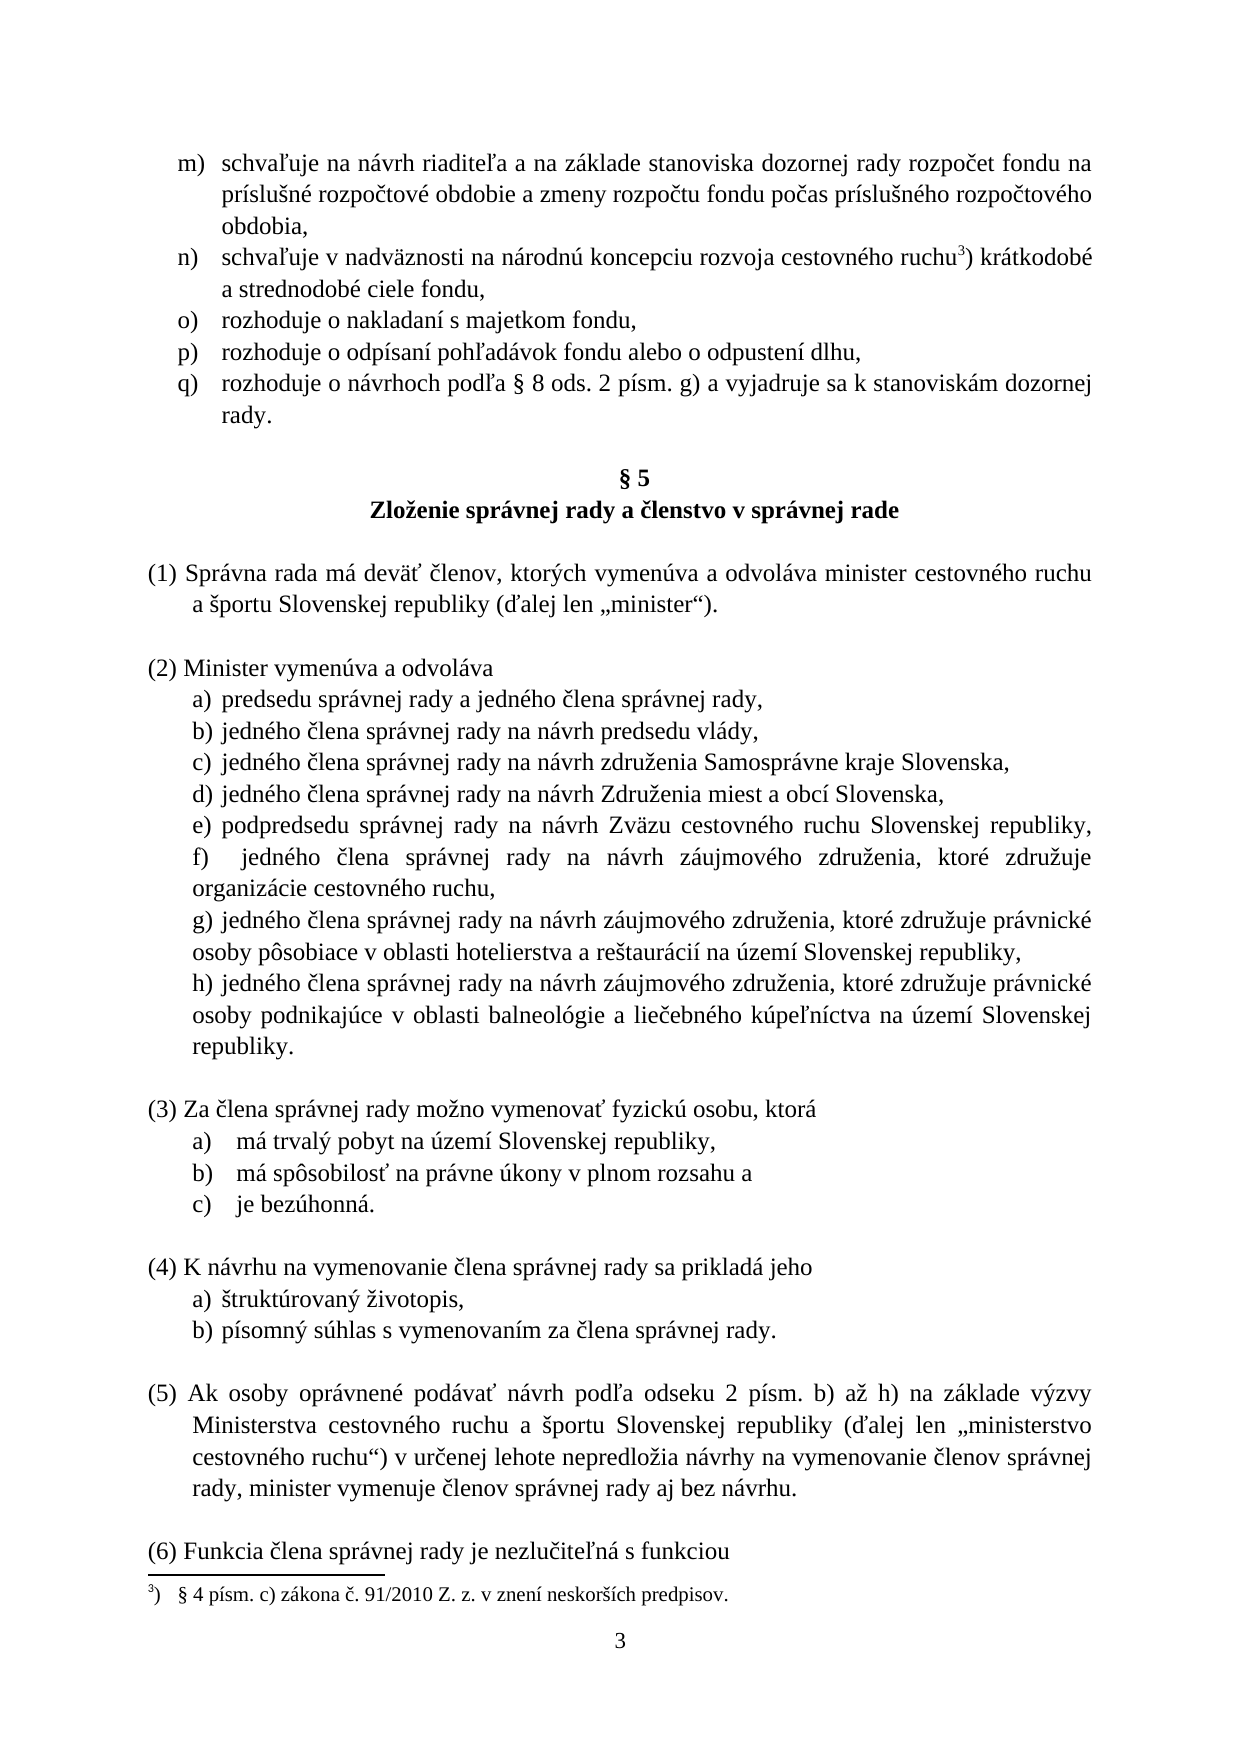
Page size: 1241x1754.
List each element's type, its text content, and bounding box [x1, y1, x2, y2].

text n) schvaľuje v nadväznosti na národnú koncepciu rozvoja cestovného ruchu) krátkodobé a strednodobé ciele fondu, [177, 242, 1093, 303]
text (3) Za člena správnej rady možno vymenovať fyzickú osobu, ktorá [148, 1094, 1093, 1123]
text m) schvaľuje na návrh riaditeľa a na základe stanoviska dozornej rady rozpočet fondu na príslušné rozpočtové obdobie a zmeny rozpočtu fondu počas príslušného rozpočtového obdobia, [177, 148, 1093, 239]
text b) jedného člena správnej rady na návrh predsedu vlády, [192, 716, 1093, 744]
text b) má spôsobilosť na právne úkony v plnom rozsahu a [192, 1158, 1093, 1186]
text b) písomný súhlas s vymenovaním za člena správnej rady. [192, 1315, 1093, 1344]
text (6) Funkcia člena správnej rady je nezlučiteľná s funkciou [148, 1536, 1093, 1565]
text o) rozhoduje o nakladaní s majetkom fondu, [177, 305, 1093, 334]
text § 5 [176, 463, 1093, 492]
text (1) Správna rada má deväť členov, ktorých vymenúva a odvoláva minister cestovného ruchu a športu Slovenskej republiky (ďalej len „minister“). [148, 558, 1093, 618]
text c) je bezúhonná. [192, 1189, 1093, 1218]
text d) jedného člena správnej rady na návrh Združenia miest a obcí Slovenska, [192, 779, 1093, 808]
text q) rozhoduje o návrhoch podľa § 8 ods. 2 písm. g) a vyjadruje sa k stanoviskám dozornej rady. [177, 368, 1093, 429]
text Zloženie správnej rady a členstvo v správnej rade [176, 495, 1093, 523]
text a) štruktúrovaný životopis, [192, 1284, 1093, 1313]
text (5) Ak osoby oprávnené podávať návrh podľa odseku 2 písm. b) až h) na základe výzvy Ministerstva cestovného ruchu a športu Slovenskej republiky (ďalej len „ministerstvo cestovného ruchu“) v určenej lehote nepredložia návrhy na vymenovanie členov správnej rady, minister vymenuje členov správnej rady aj bez návrhu. [148, 1378, 1093, 1502]
text p) rozhoduje o odpísaní pohľadávok fondu alebo o odpustení dlhu, [177, 337, 1093, 366]
text g) jedného člena správnej rady na návrh záujmového združenia, ktoré združuje právnické osoby pôsobiace v oblasti hotelierstva a reštaurácií na území Slovenskej republiky, [192, 905, 1093, 965]
text e) podpredsedu správnej rady na návrh Zväzu cestovného ruchu Slovenskej republiky, f) jedného člena správnej rady na návrh záujmového združenia, ktoré združuje organizácie cestovného ruchu, [192, 810, 1093, 902]
text a) predsedu správnej rady a jedného člena správnej rady, [192, 684, 1093, 713]
text h) jedného člena správnej rady na návrh záujmového združenia, ktoré združuje právnické osoby podnikajúce v oblasti balneológie a liečebného kúpeľníctva na území Slovenskej republiky. [192, 968, 1093, 1060]
text (4) K návrhu na vymenovanie člena správnej rady sa prikladá jeho [148, 1252, 1093, 1281]
text c) jedného člena správnej rady na návrh združenia Samosprávne kraje Slovenska, [192, 747, 1093, 776]
text a) má trvalý pobyt na území Slovenskej republiky, [192, 1126, 1093, 1155]
text (2) Minister vymenúva a odvoláva [148, 653, 1093, 681]
